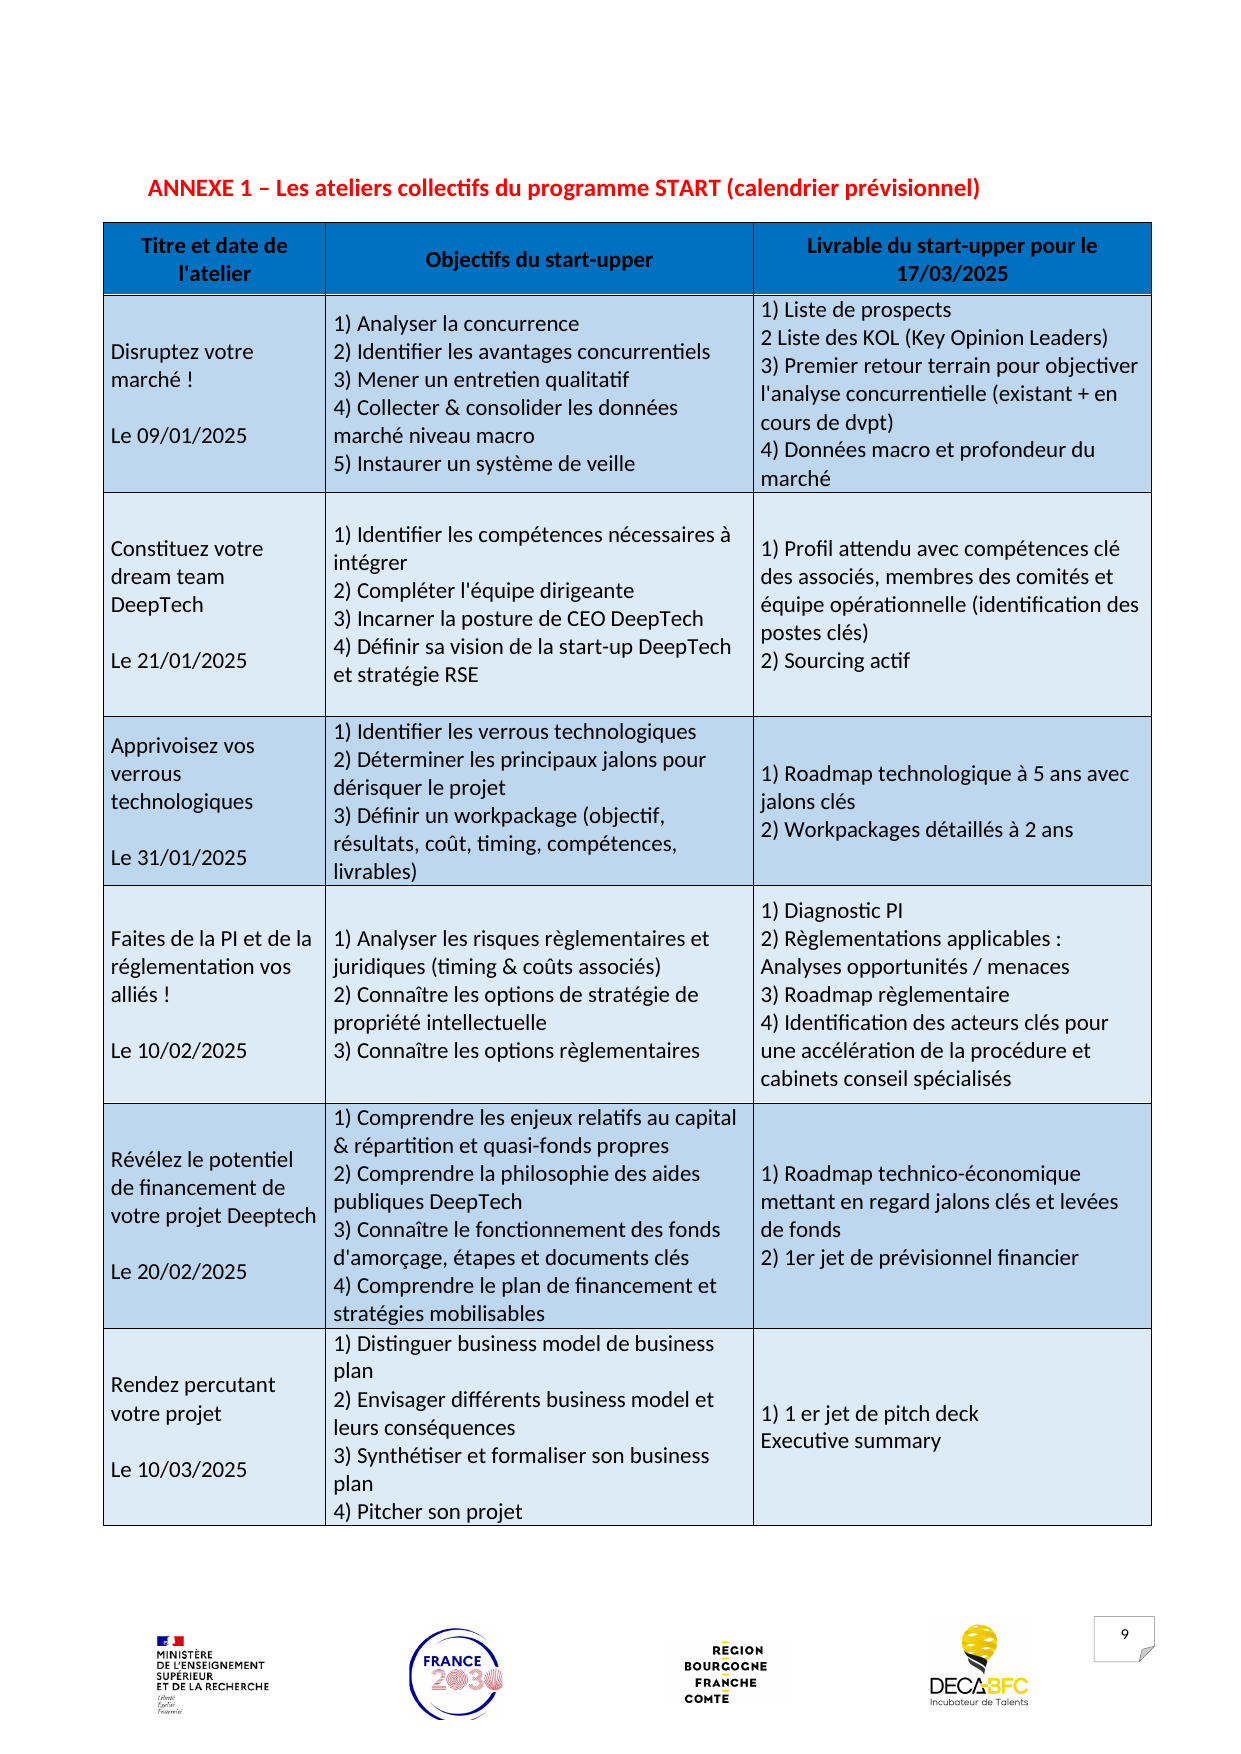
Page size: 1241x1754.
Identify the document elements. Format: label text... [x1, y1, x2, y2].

table_cell 1) Liste de prospects 2 Liste des KOL (Key Opinion Leaders) 3) Premier retour terrain pour objectiver l'analyse concurrentielle (existant + en cours de dvpt) 4) Données macro et profondeur du marché [754, 296, 1151, 492]
text ANNEXE 1 – Les ateliers collectifs du programme START (calendrier prévisionnel) [148, 173, 1093, 203]
table_cell 1) Diagnostic PI 2) Règlementations applicables : Analyses opportunités / menaces 3) Roadmap règlementaire 4) Identification des acteurs clés pour une accélération de la procédure et cabinets conseil spécialisés [754, 886, 1151, 1102]
table_cell 1) Distinguer business model de business plan 2) Envisager différents business model et leurs conséquences 3) Synthétiser et formaliser son business plan 4) Pitcher son projet [326, 1329, 753, 1525]
picture [926, 1621, 1033, 1711]
table_cell Apprivoisez vos verrous technologiques Le 31/01/2025 [104, 717, 325, 885]
picture [147, 1626, 278, 1723]
table_header Objectifs du start-upper [326, 223, 753, 294]
table_cell 1) Profil attendu avec compétences clé des associés, membres des comités et équipe opérationnelle (identification des postes clés) 2) Sourcing actif [754, 493, 1151, 716]
table_cell 1) Identifier les compétences nécessaires à intégrer 2) Compléter l'équipe dirigeante 3) Incarner la posture de CEO DeepTech 4) Définir sa vision de la start-up DeepTech et stratégie RSE [326, 493, 753, 716]
table_cell 1) Roadmap technico-économique mettant en regard jalons clés et levées de fonds 2) 1er jet de prévisionnel financier [754, 1104, 1151, 1328]
table_cell Révélez le potentiel de financement de votre projet Deeptech Le 20/02/2025 [104, 1104, 325, 1328]
table_cell Rendez percutant votre projet Le 10/03/2025 [104, 1329, 325, 1525]
table_cell 1) Comprendre les enjeux relatifs au capital & répartition et quasi-fonds propres 2) Comprendre la philosophie des aides publiques DeepTech 3) Connaître le fonctionnement des fonds d'amorçage, étapes et documents clés 4) Comprendre le plan de financement et stratégies mobilisables [326, 1104, 753, 1328]
table_cell 1) 1 er jet de pitch deck Executive summary [754, 1329, 1151, 1525]
table_cell 1) Roadmap technologique à 5 ans avec jalons clés 2) Workpackages détaillés à 2 ans [754, 717, 1151, 885]
picture [667, 1639, 786, 1706]
table_header Livrable du start-upper pour le 17/03/2025 [754, 223, 1151, 294]
table_cell Faites de la PI et de la réglementation vos alliés ! Le 10/02/2025 [104, 886, 325, 1102]
table_cell Constituez votre dream team DeepTech Le 21/01/2025 [104, 493, 325, 716]
picture [408, 1628, 503, 1719]
table_cell Disruptez votre marché ! Le 09/01/2025 [104, 296, 325, 492]
table_cell 1) Identifier les verrous technologiques 2) Déterminer les principaux jalons pour dérisquer le projet 3) Définir un workpackage (objectif, résultats, coût, timing, compétences, livrables) [326, 717, 753, 885]
table_cell 1) Analyser les risques règlementaires et juridiques (timing & coûts associés) 2) Connaître les options de stratégie de propriété intellectuelle 3) Connaître les options règlementaires [326, 886, 753, 1102]
table_cell 1) Analyser la concurrence 2) Identifier les avantages concurrentiels 3) Mener un entretien qualitatif 4) Collecter & consolider les données marché niveau macro 5) Instaurer un système de veille [326, 296, 753, 492]
table_header Titre et date de l'atelier [104, 223, 325, 294]
